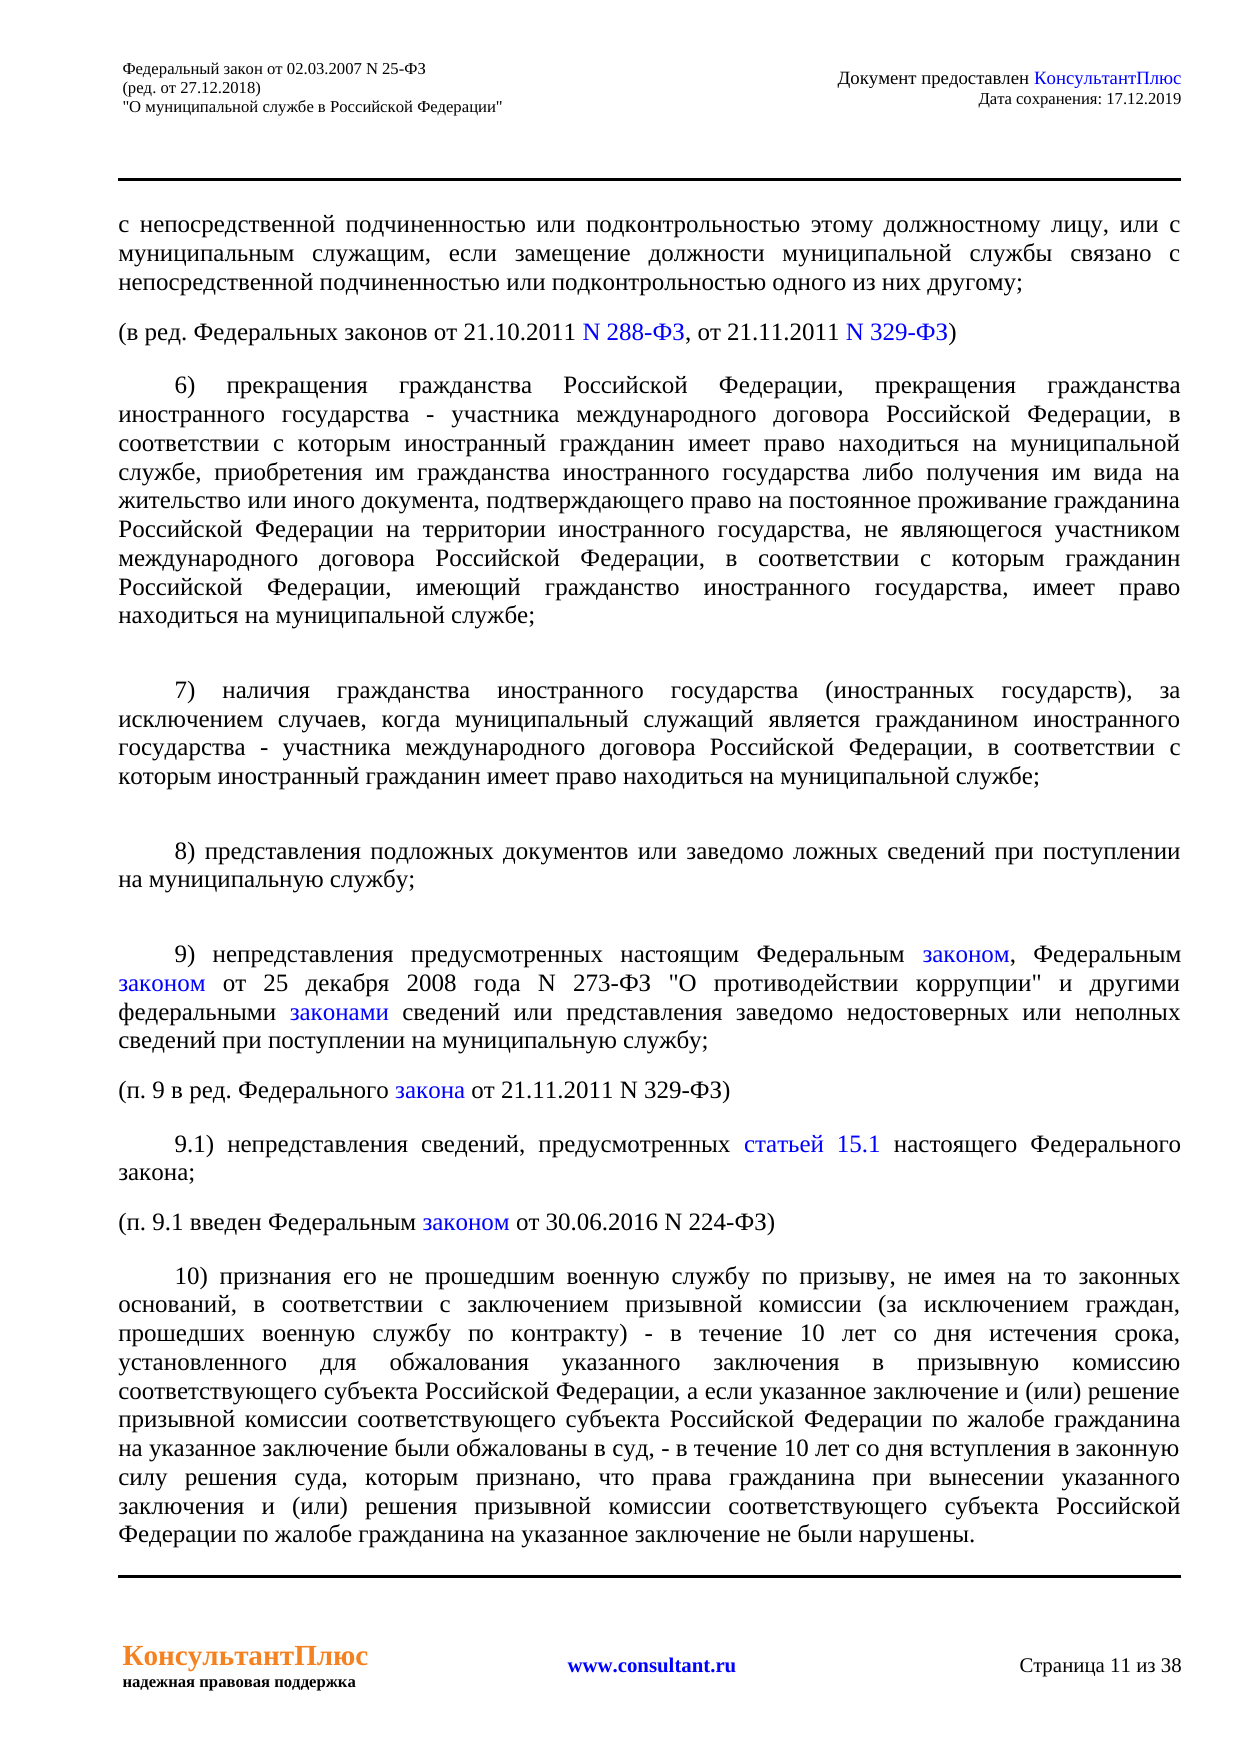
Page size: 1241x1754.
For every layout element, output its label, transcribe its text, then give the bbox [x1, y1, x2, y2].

text (п. 9.1 введен Федеральным законом от 30.06.2016 N 224-ФЗ) [118, 1207, 1181, 1236]
text (п. 9 в ред. Федерального закона от 21.11.2011 N 329-ФЗ) [118, 1075, 1181, 1104]
text 9.1) непредставления сведений, предусмотренных статьей 15.1 настоящего Федерального закона; [118, 1129, 1181, 1186]
text 8) представления подложных документов или заведомо ложных сведений при поступлении на муниципальную службу; [118, 836, 1181, 893]
text (в ред. Федеральных законов от 21.10.2011 N 288-ФЗ, от 21.11.2011 N 329-ФЗ) [118, 317, 1181, 345]
text 9) непредставления предусмотренных настоящим Федеральным законом, Федеральным законом от 25 декабря 2008 года N 273-ФЗ "О противодействии коррупции" и другими федеральными законами сведений или представления заведомо недостоверных или неполных сведений при поступлении на муниципальную службу; [118, 939, 1181, 1054]
text 6) прекращения гражданства Российской Федерации, прекращения гражданства иностранного государства - участника международного договора Российской Федерации, в соответствии с которым иностранный гражданин имеет право находиться на муниципальной службе, приобретения им гражданства иностранного государства либо получения им вида на жительство или иного документа, подтверждающего право на постоянное проживание гражданина Российской Федерации на территории иностранного государства, не являющегося участником международного договора Российской Федерации, в соответствии с которым гражданин Российской Федерации, имеющий гражданство иностранного государства, имеет право находиться на муниципальной службе; [118, 370, 1181, 629]
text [118, 209, 1181, 296]
text 7) наличия гражданства иностранного государства (иностранных государств), за исключением случаев, когда муниципальный служащий является гражданином иностранного государства - участника международного договора Российской Федерации, в соответствии с которым иностранный гражданин имеет право находиться на муниципальной службе; [118, 675, 1181, 790]
text 10) признания его не прошедшим военную службу по призыву, не имея на то законных оснований, в соответствии с заключением призывной комиссии (за исключением граждан, прошедших военную службу по контракту) - в течение 10 лет со дня истечения срока, установленного для обжалования указанного заключения в призывную комиссию соответствующего субъекта Российской Федерации, а если указанное заключение и (или) решение призывной комиссии соответствующего субъекта Российской Федерации по жалобе гражданина на указанное заключение были обжалованы в суд, - в течение 10 лет со дня вступления в законную силу решения суда, которым признано, что права гражданина при вынесении указанного заключения и (или) решения призывной комиссии соответствующего субъекта Российской Федерации по жалобе гражданина на указанное заключение не были нарушены. [118, 1261, 1181, 1548]
